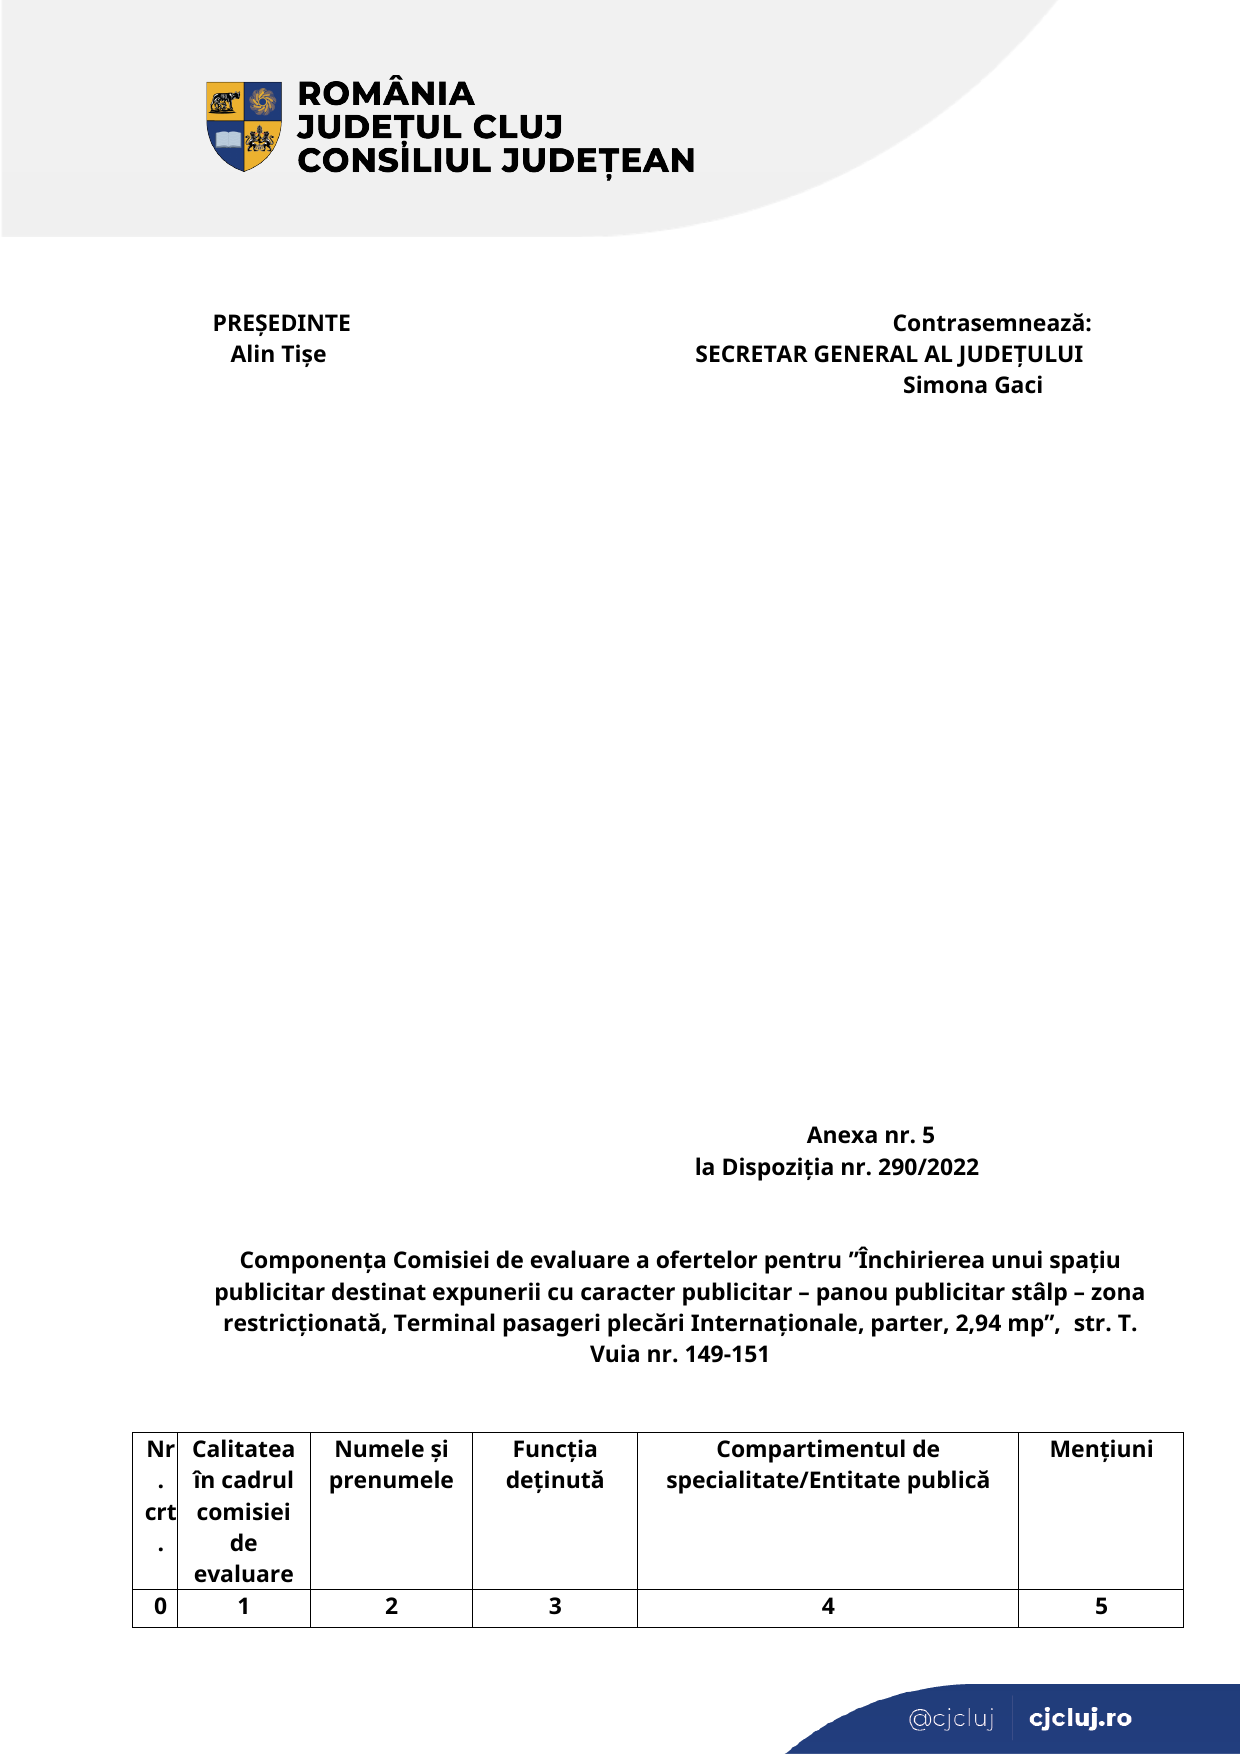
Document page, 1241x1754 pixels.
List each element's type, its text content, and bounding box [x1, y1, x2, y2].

table_header Calitatea în cadrul comisiei de evaluare [178, 1433, 310, 1589]
table_header Funcția deținută [473, 1433, 637, 1589]
table_cell 0 [133, 1590, 177, 1627]
text Anexa nr. 5 [732, 1119, 1153, 1151]
picture [206, 75, 694, 181]
text Simona Gaci [207, 369, 1153, 401]
table_header Mențiuni [1019, 1433, 1183, 1589]
picture [784, 1684, 1240, 1754]
text Componența Comisiei de evaluare a ofertelor pentru ”Închirierea unui spațiu publicitar destinat expunerii cu caracter publicitar – panou publicitar stâlp – zona restricționată, Terminal pasageri plecări Internaționale, parter, 2,94 mp”, str. T. Vuia nr. 149-151 [207, 1244, 1153, 1369]
text Alin Tișe SECRETAR GENERAL AL JUDEȚULUI [207, 338, 1153, 369]
text PREȘEDINTE Contrasemnează: [207, 307, 1153, 338]
table_cell 2 [311, 1590, 472, 1627]
table_header Nr. crt. [133, 1433, 177, 1589]
table_header Numele și prenumele [311, 1433, 472, 1589]
table_cell 4 [638, 1590, 1018, 1627]
table_header Compartimentul de specialitate/Entitate publică [638, 1433, 1018, 1589]
table_cell 5 [1019, 1590, 1183, 1627]
table_cell 3 [473, 1590, 637, 1627]
table_cell 1 [178, 1590, 310, 1627]
text la Dispoziția nr. 290/2022 [207, 1151, 1153, 1182]
